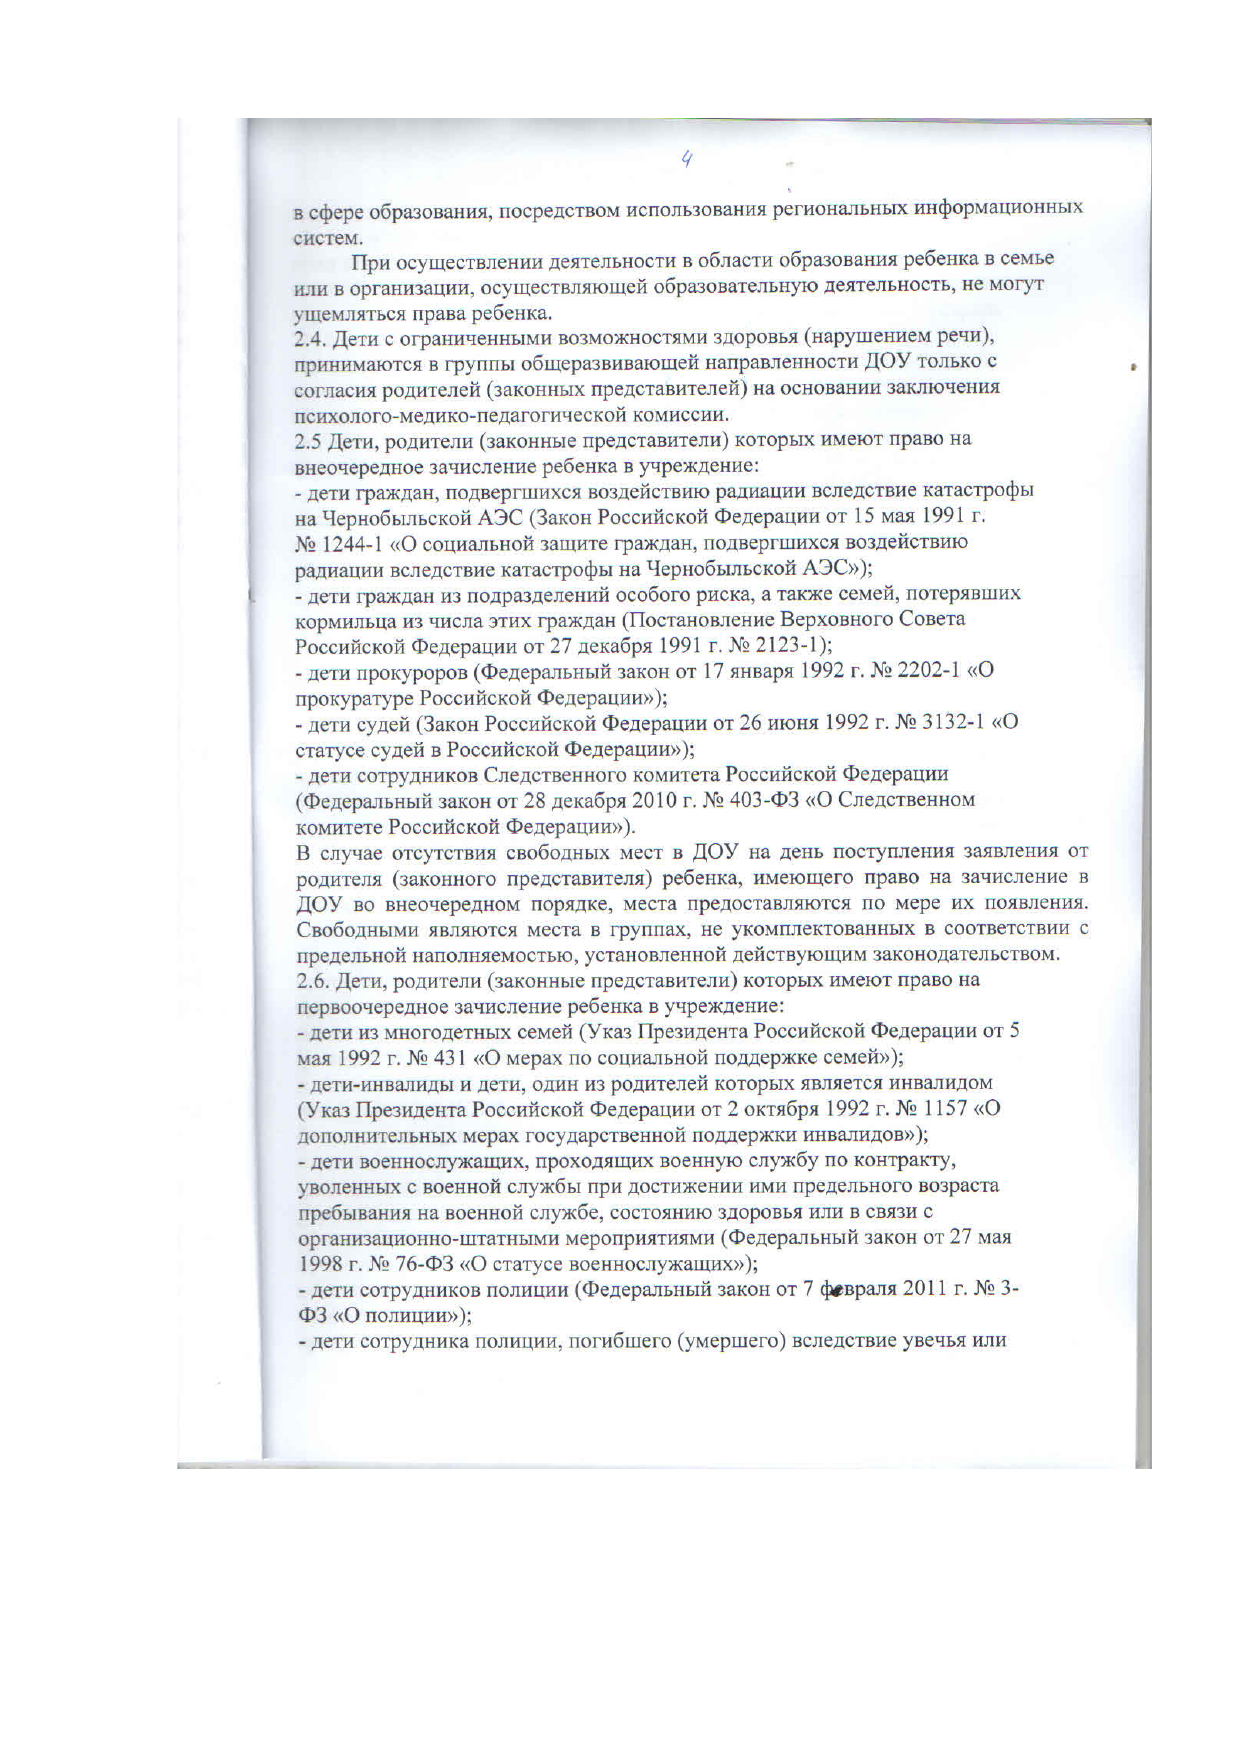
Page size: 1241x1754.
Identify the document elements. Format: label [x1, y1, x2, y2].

picture [177, 118, 1152, 1469]
